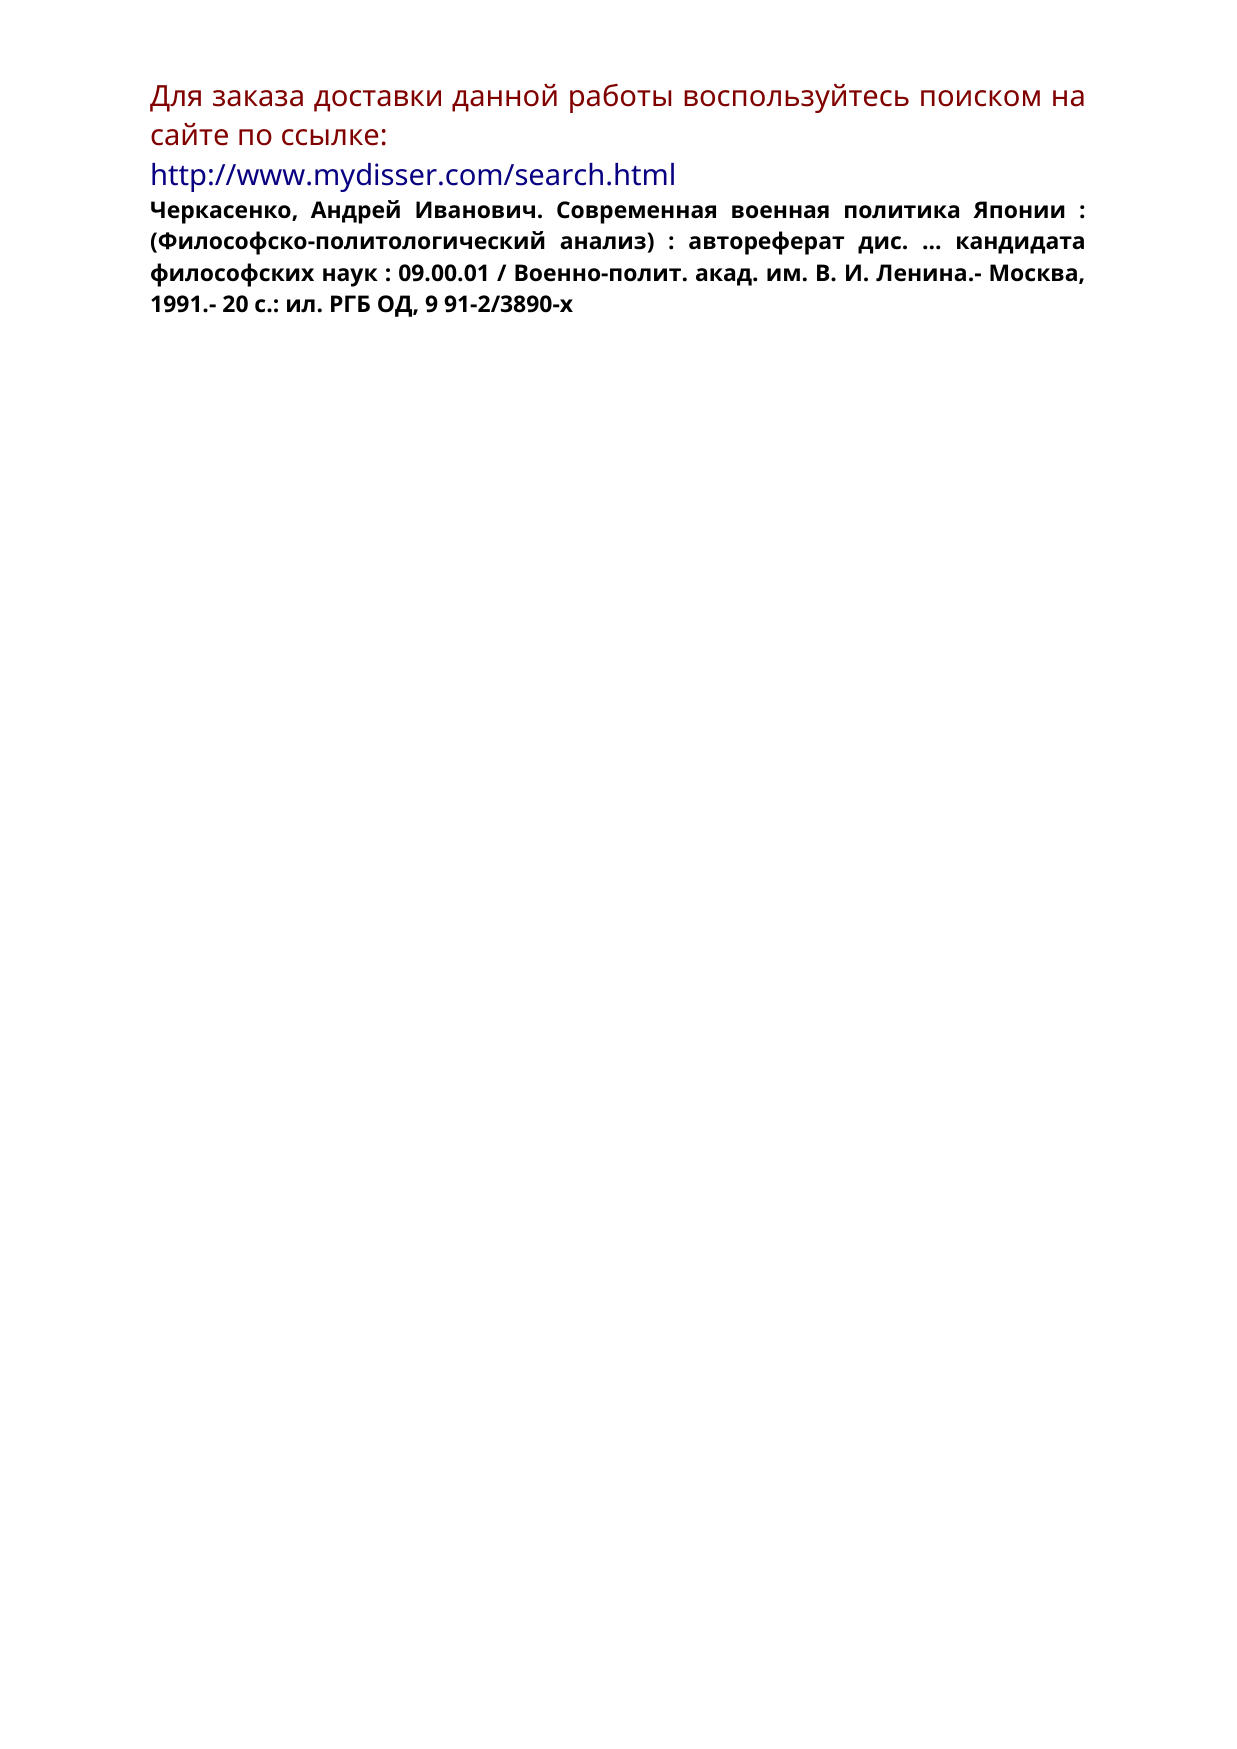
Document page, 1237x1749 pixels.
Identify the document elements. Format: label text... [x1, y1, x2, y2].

text Черкасенко, Андрей Иванович. Современная военная политика Японии : (Философско-политологический анализ) : автореферат дис. ... кандидата философских наук : 09.00.01 / Военно-полит. акад. им. В. И. Ленина.- Москва, 1991.- 20 с.: ил. РГБ ОД, 9 91-2/3890-x [150, 194, 1086, 319]
